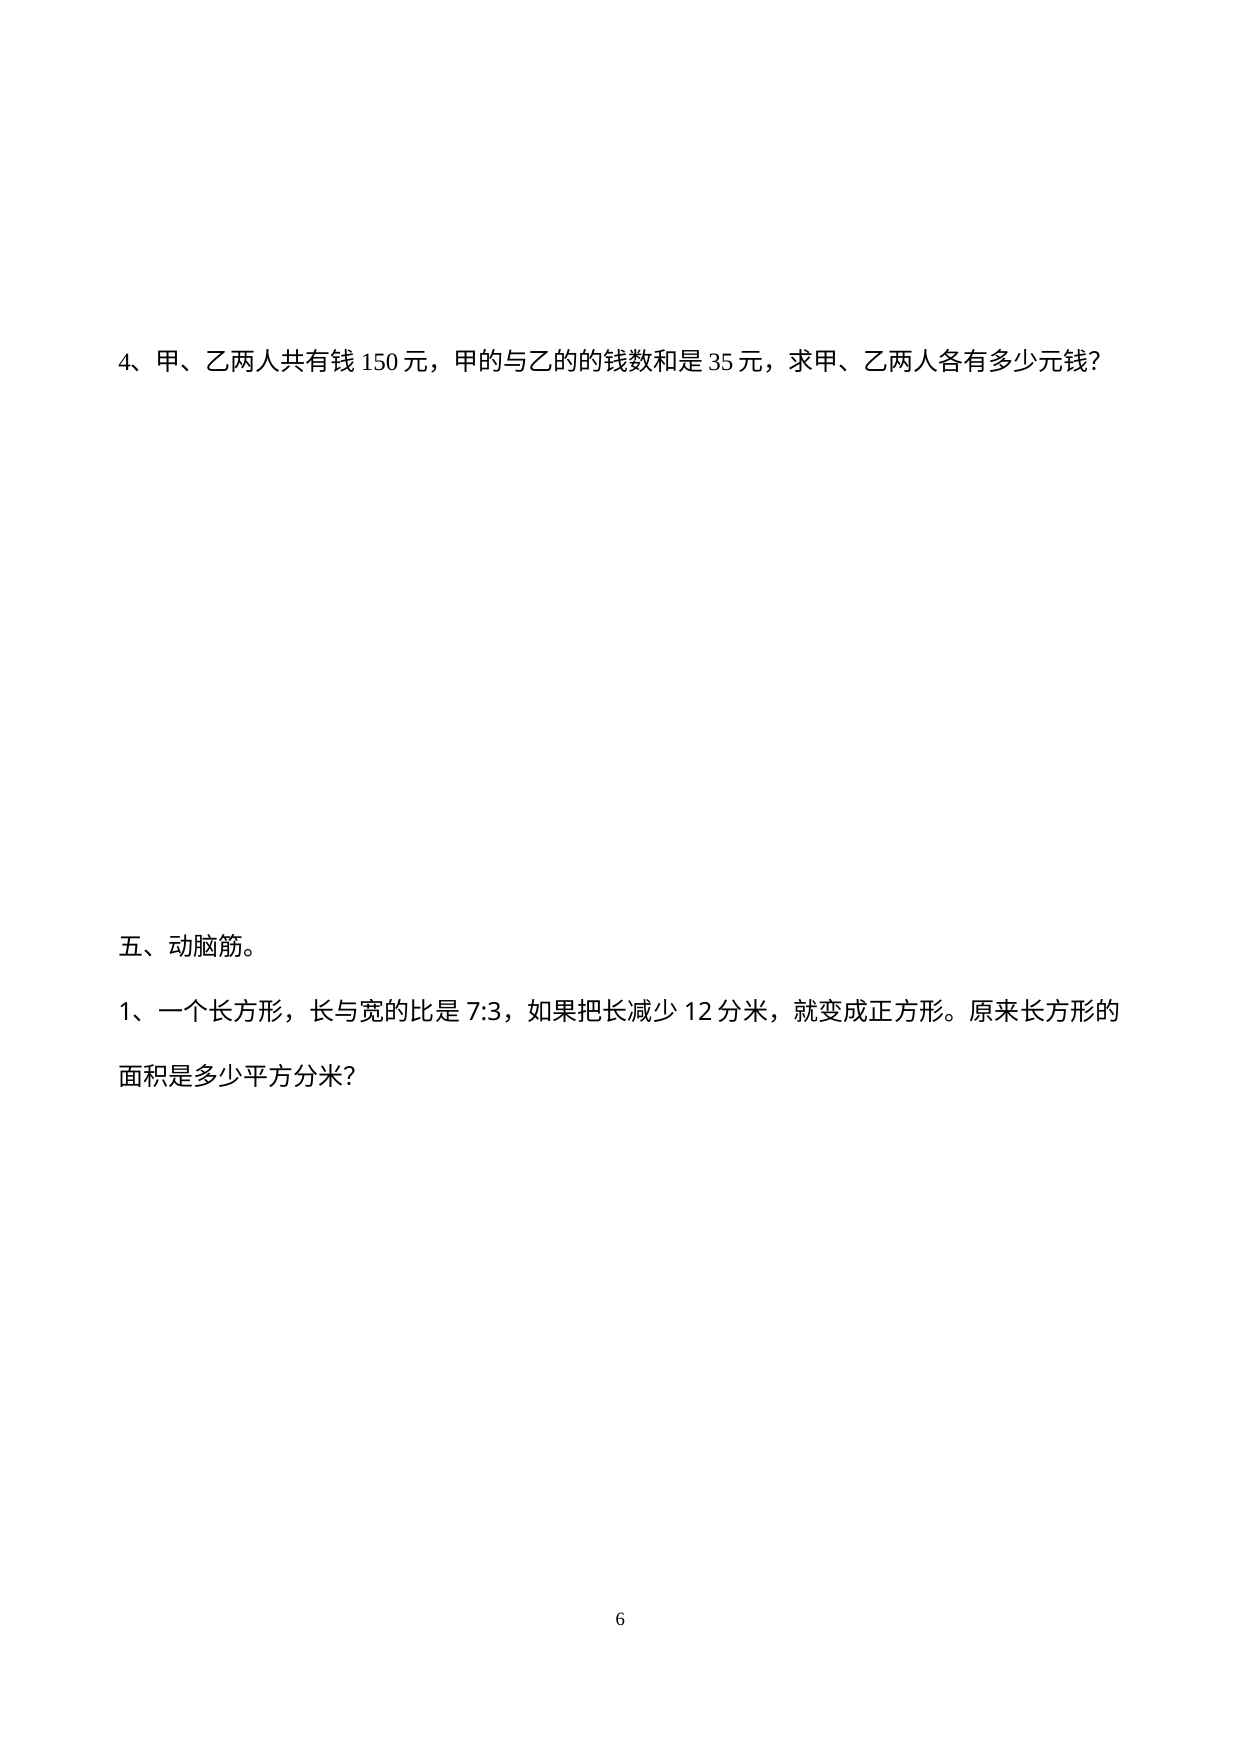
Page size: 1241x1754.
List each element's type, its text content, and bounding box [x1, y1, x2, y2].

text 五、动脑筋。 [118, 912, 1122, 977]
text 4、甲、乙两人共有钱150元，甲的与乙的的钱数和是35元，求甲、乙两人各有多少元钱？ [118, 327, 1122, 392]
text 1、一个长方形，长与宽的比是7:3，如果把长减少12分米，就变成正方形。原来长方形的面积是多少平方分米？ [118, 977, 1122, 1107]
